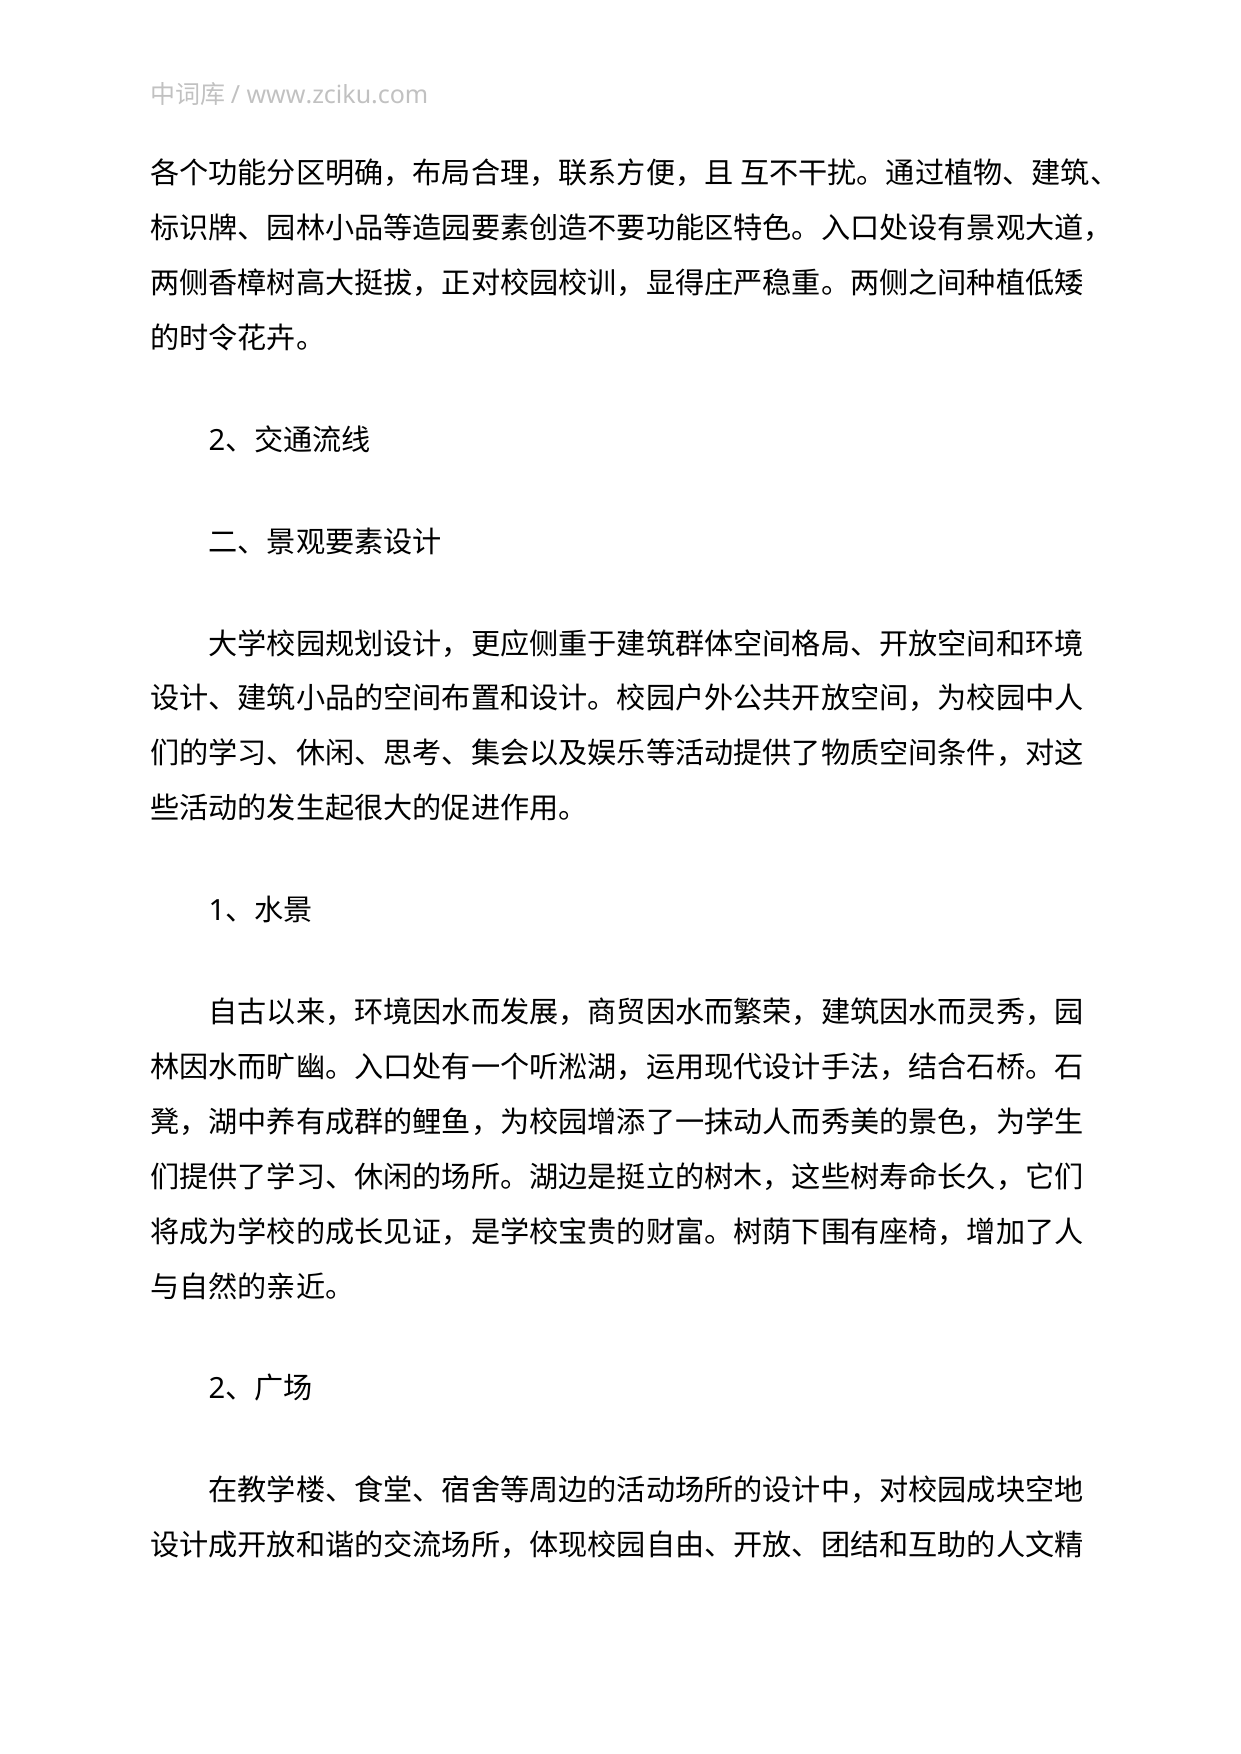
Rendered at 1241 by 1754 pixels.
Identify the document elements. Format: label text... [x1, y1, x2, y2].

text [150, 1467, 1090, 1564]
text 2、广场 [150, 1365, 1090, 1407]
text 2、交通流线 [150, 416, 1090, 459]
text 二、景观要素设计 [150, 518, 1090, 561]
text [150, 150, 1090, 357]
text 自古以来，环境因水而发展，商贸因水而繁荣，建筑因水而灵秀，园林因水而旷幽。入口处有一个听淞湖，运用现代设计手法，结合石桥。石凳，湖中养有成群的鲤鱼，为校园增添了一抹动人而秀美的景色，为学生们提供了学习、休闲的场所。湖边是挺立的树木，这些树寿命长久，它们将成为学校的成长见证，是学校宝贵的财富。树荫下围有座椅，增加了人与自然的亲近。 [150, 989, 1090, 1305]
text 大学校园规划设计，更应侧重于建筑群体空间格局、开放空间和环境设计、建筑小品的空间布置和设计。校园户外公共开放空间，为校园中人们的学习、休闲、思考、集会以及娱乐等活动提供了物质空间条件，对这些活动的发生起很大的促进作用。 [150, 620, 1090, 827]
text 1、水景 [150, 887, 1090, 929]
